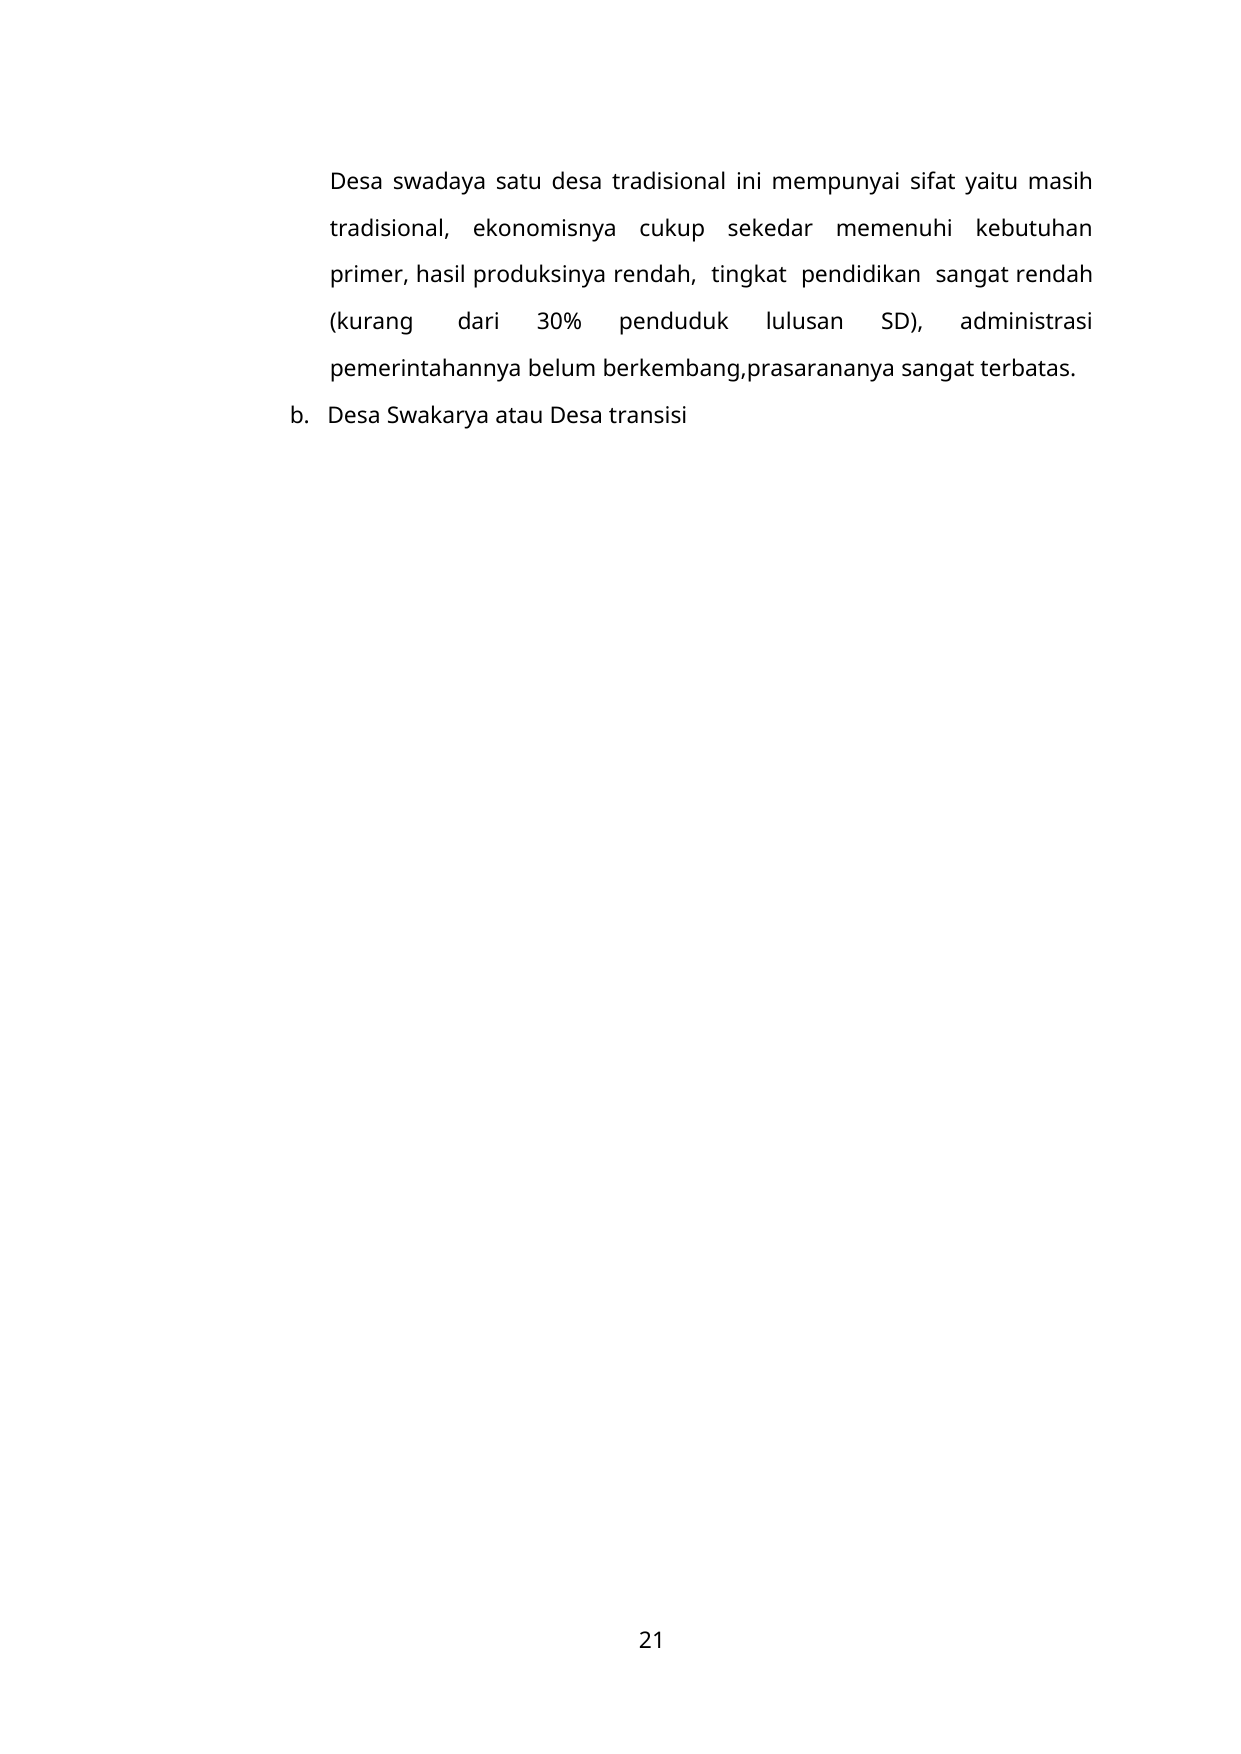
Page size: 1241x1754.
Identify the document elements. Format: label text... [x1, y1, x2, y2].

list Desa Swakarya atau Desa transisi [289, 399, 1105, 430]
text Desa swadaya satu desa tradisional ini mempunyai sifat yaitu masih tradisional, ekonomisnya cukup sekedar memenuhi kebutuhan primer, hasil produksinya rendah, tingkat pendidikan sangat rendah (kurang dari 30% penduduk lulusan SD), administrasi pemerintahannya belum berkembang,prasarananya sangat terbatas. [329, 164, 1093, 383]
